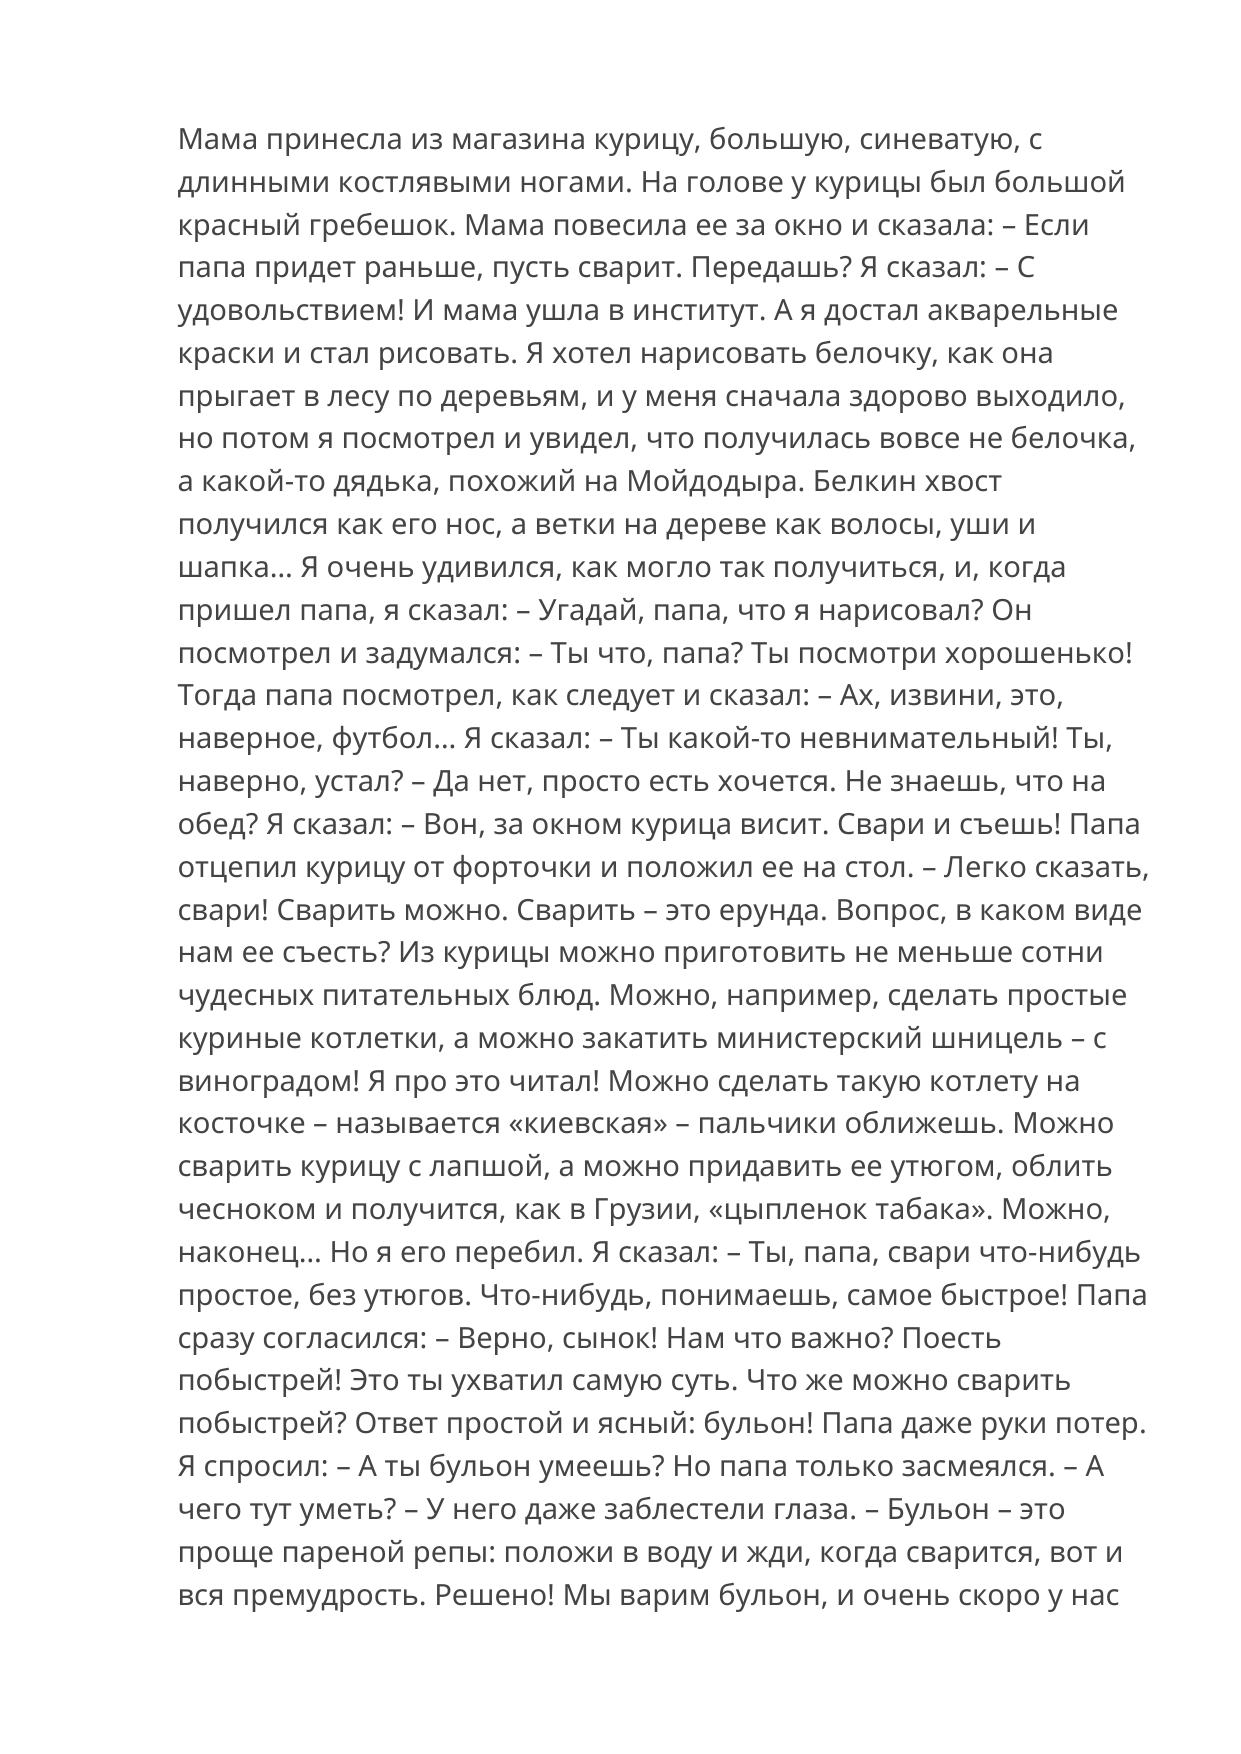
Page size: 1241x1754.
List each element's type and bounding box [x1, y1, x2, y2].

text [177, 118, 1152, 1613]
